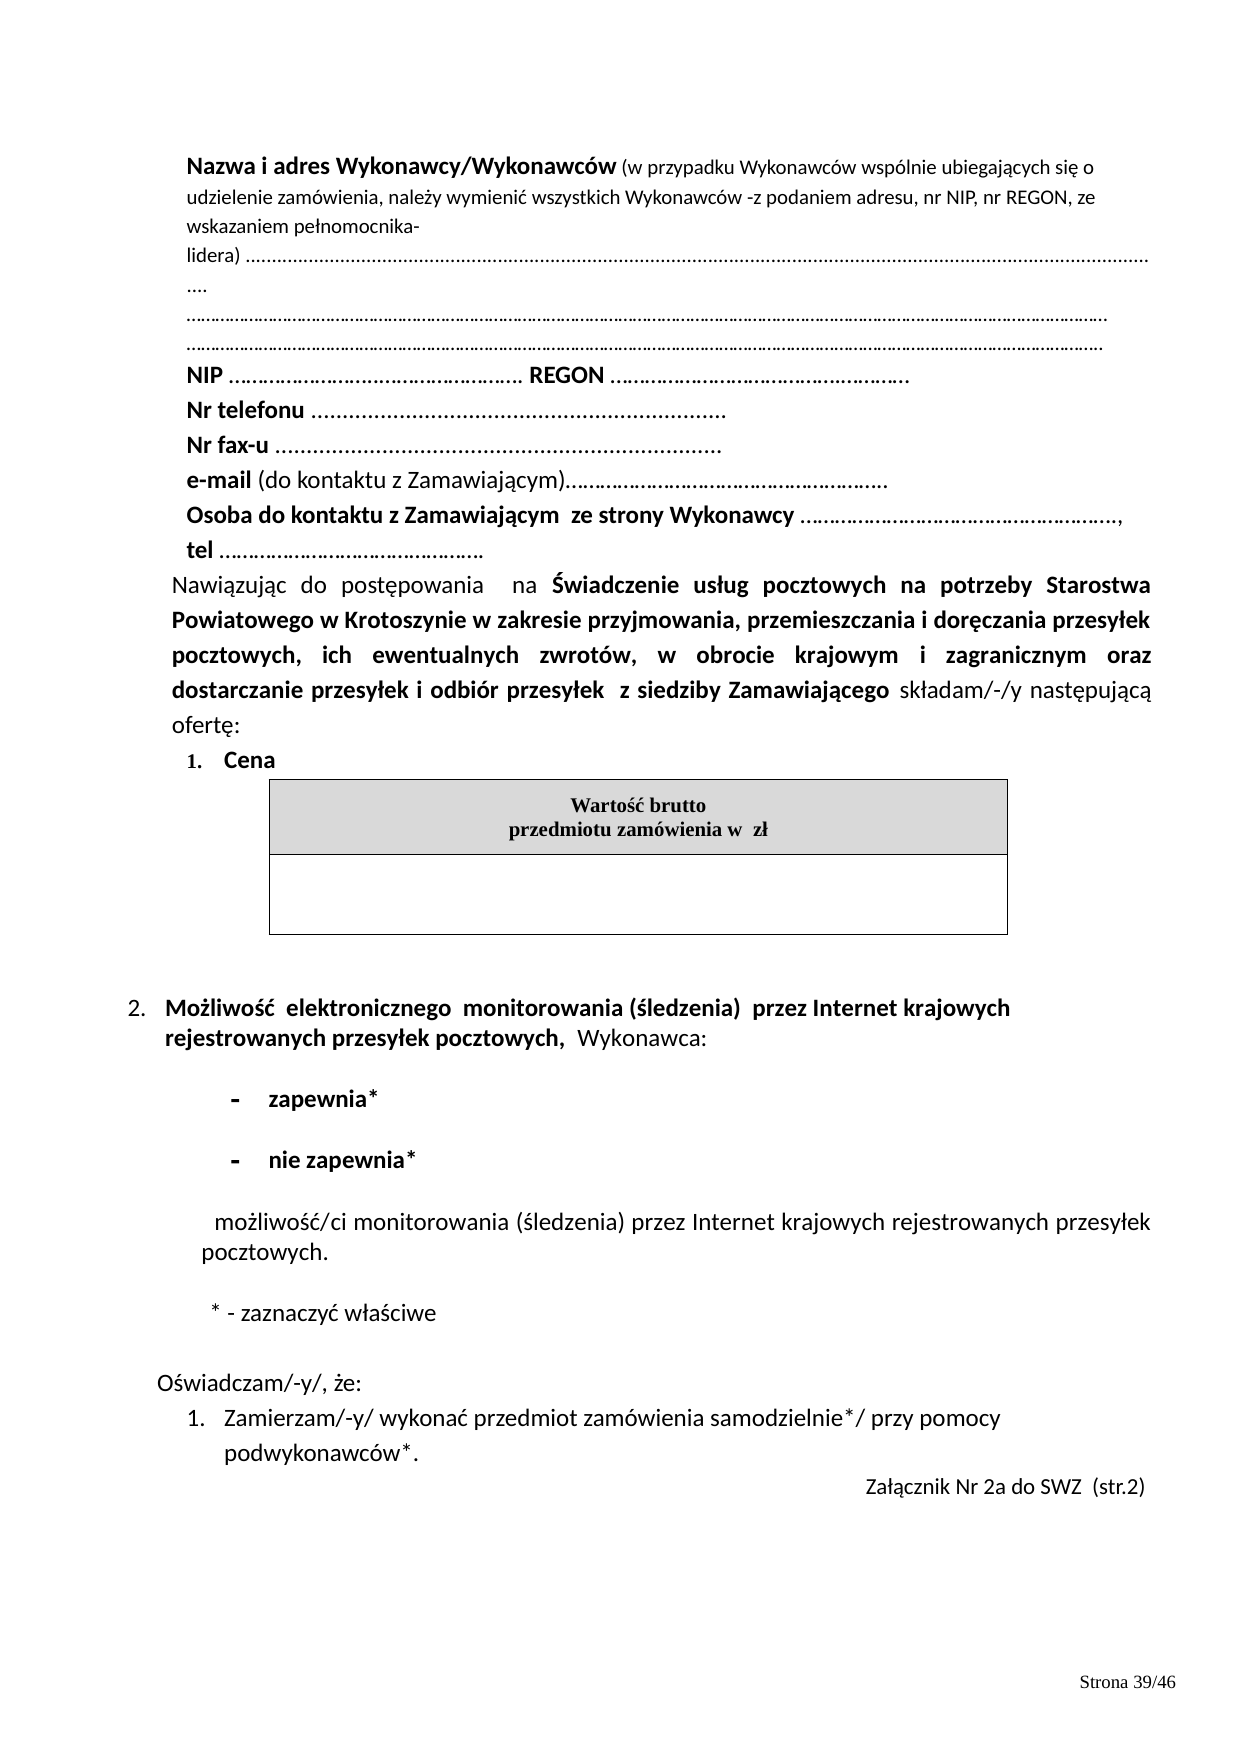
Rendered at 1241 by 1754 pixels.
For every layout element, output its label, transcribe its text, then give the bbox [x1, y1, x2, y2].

list Cena [186, 744, 1152, 775]
text możliwość/ci monitorowania (śledzenia) przez Internet krajowych rejestrowanych przesyłek pocztowych. [143, 1206, 1152, 1267]
table_header Wartość brutto przedmiotu zamówienia w zł [270, 780, 1007, 854]
text Nazwa i adres Wykonawcy/Wykonawców (w przypadku Wykonawców wspólnie ubiegających się o udzielenie zamówienia, należy wymienić wszystkich Wykonawców -z podaniem adresu, nr NIP, nr REGON, ze wskazaniem pełnomocnika-lidera) ................................................................................................................................................................................ [186, 150, 1152, 297]
text e-mail (do kontaktu z Zamawiającym)……………………………………………….. [186, 464, 1152, 495]
text Oświadczam/-y/, że: [112, 1367, 1152, 1398]
text tel ………………………………………. [186, 534, 1152, 565]
text Osoba do kontaktu z Zamawiającym ze strony Wykonawcy ………………………………………………., [186, 499, 1152, 530]
text Nawiązując do postępowania na Świadczenie usług pocztowych na potrzeby Starostwa Powiatowego w Krotoszynie w zakresie przyjmowania, przemieszczania i doręczania przesyłek pocztowych, ich ewentualnych zwrotów, w obrocie krajowym i zagranicznym oraz dostarczanie przesyłek i odbiór przesyłek z siedziby Zamawiającego składam/-/y następującą ofertę: [172, 569, 1152, 740]
list nie zapewnia* [231, 1144, 1152, 1175]
text Nr telefonu .................................................................. [186, 394, 1152, 425]
text ………………………………………………………………………………………………………………………………………………………………………… [186, 301, 1152, 326]
list zapewnia* [231, 1083, 1152, 1114]
table_cell [270, 855, 1007, 934]
text ……………………………………………………………………………………………………………………………………………………………………….. [186, 330, 1152, 356]
list * - zaznaczyć właściwe [209, 1297, 1152, 1328]
list Zamierzam/-y/ wykonać przedmiot zamówienia samodzielnie*/ przy pomocy podwykonawców*. [186, 1402, 1152, 1468]
text NIP ……………………..……………………. REGON ………………………………….………… [186, 359, 1152, 390]
list Możliwość elektronicznego monitorowania (śledzenia) przez Internet krajowych rejestrowanych przesyłek pocztowych, Wykonawca: [127, 992, 1152, 1053]
list Załącznik Nr 2a do SWZ (str.2) [224, 1472, 1152, 1501]
text Nr fax-u ....................................................................... [186, 429, 1152, 460]
